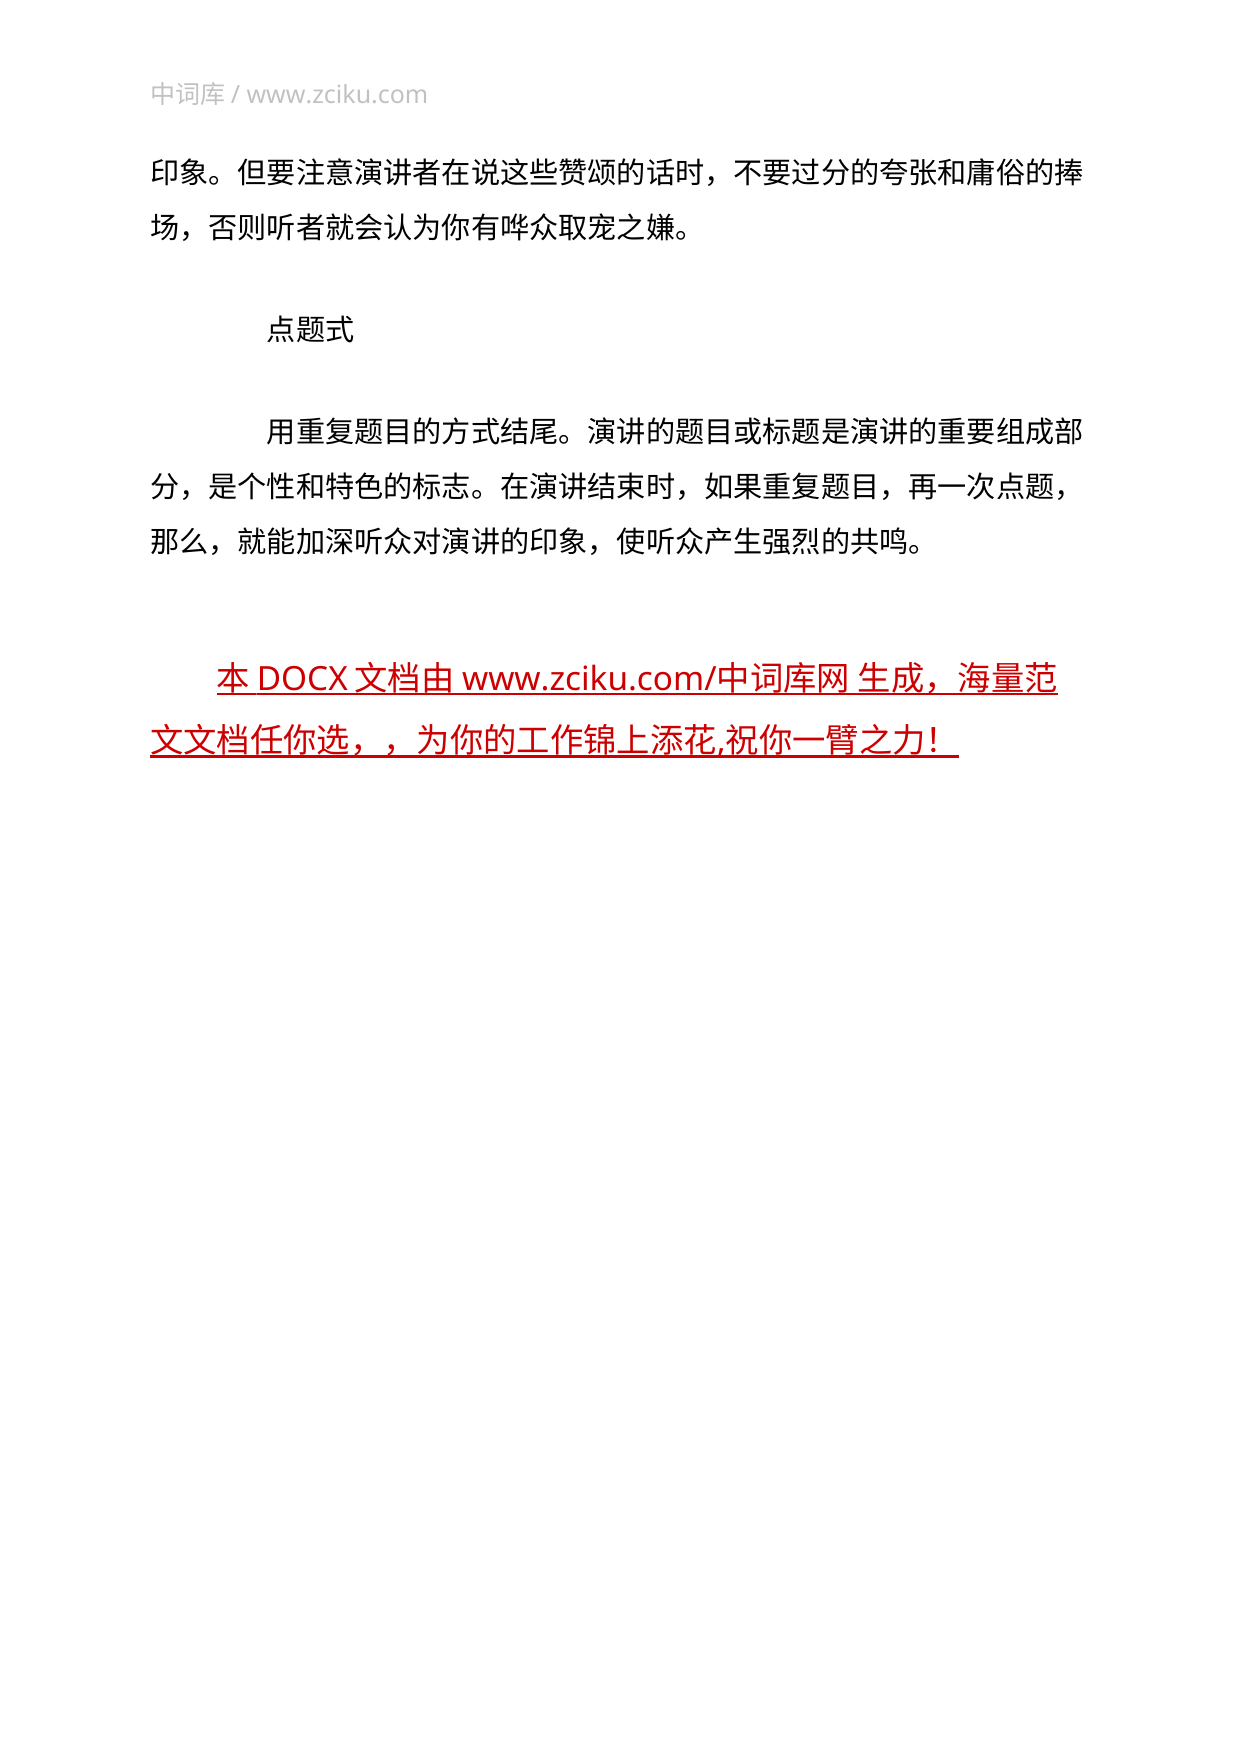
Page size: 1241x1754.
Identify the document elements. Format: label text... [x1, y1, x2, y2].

text 点题式 [150, 307, 1090, 349]
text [150, 150, 1090, 247]
text 用重复题目的方式结尾。演讲的题目或标题是演讲的重要组成部分，是个性和特色的标志。在演讲结束时，如果重复题目，再一次点题，那么，就能加深听众对演讲的印象，使听众产生强烈的共鸣。 [150, 408, 1090, 561]
text 本DOCX文档由 www.zciku.com/中词库网 生成，海量范文文档任你选，，为你的工作锦上添花,祝你一臂之力！ [150, 651, 1090, 762]
